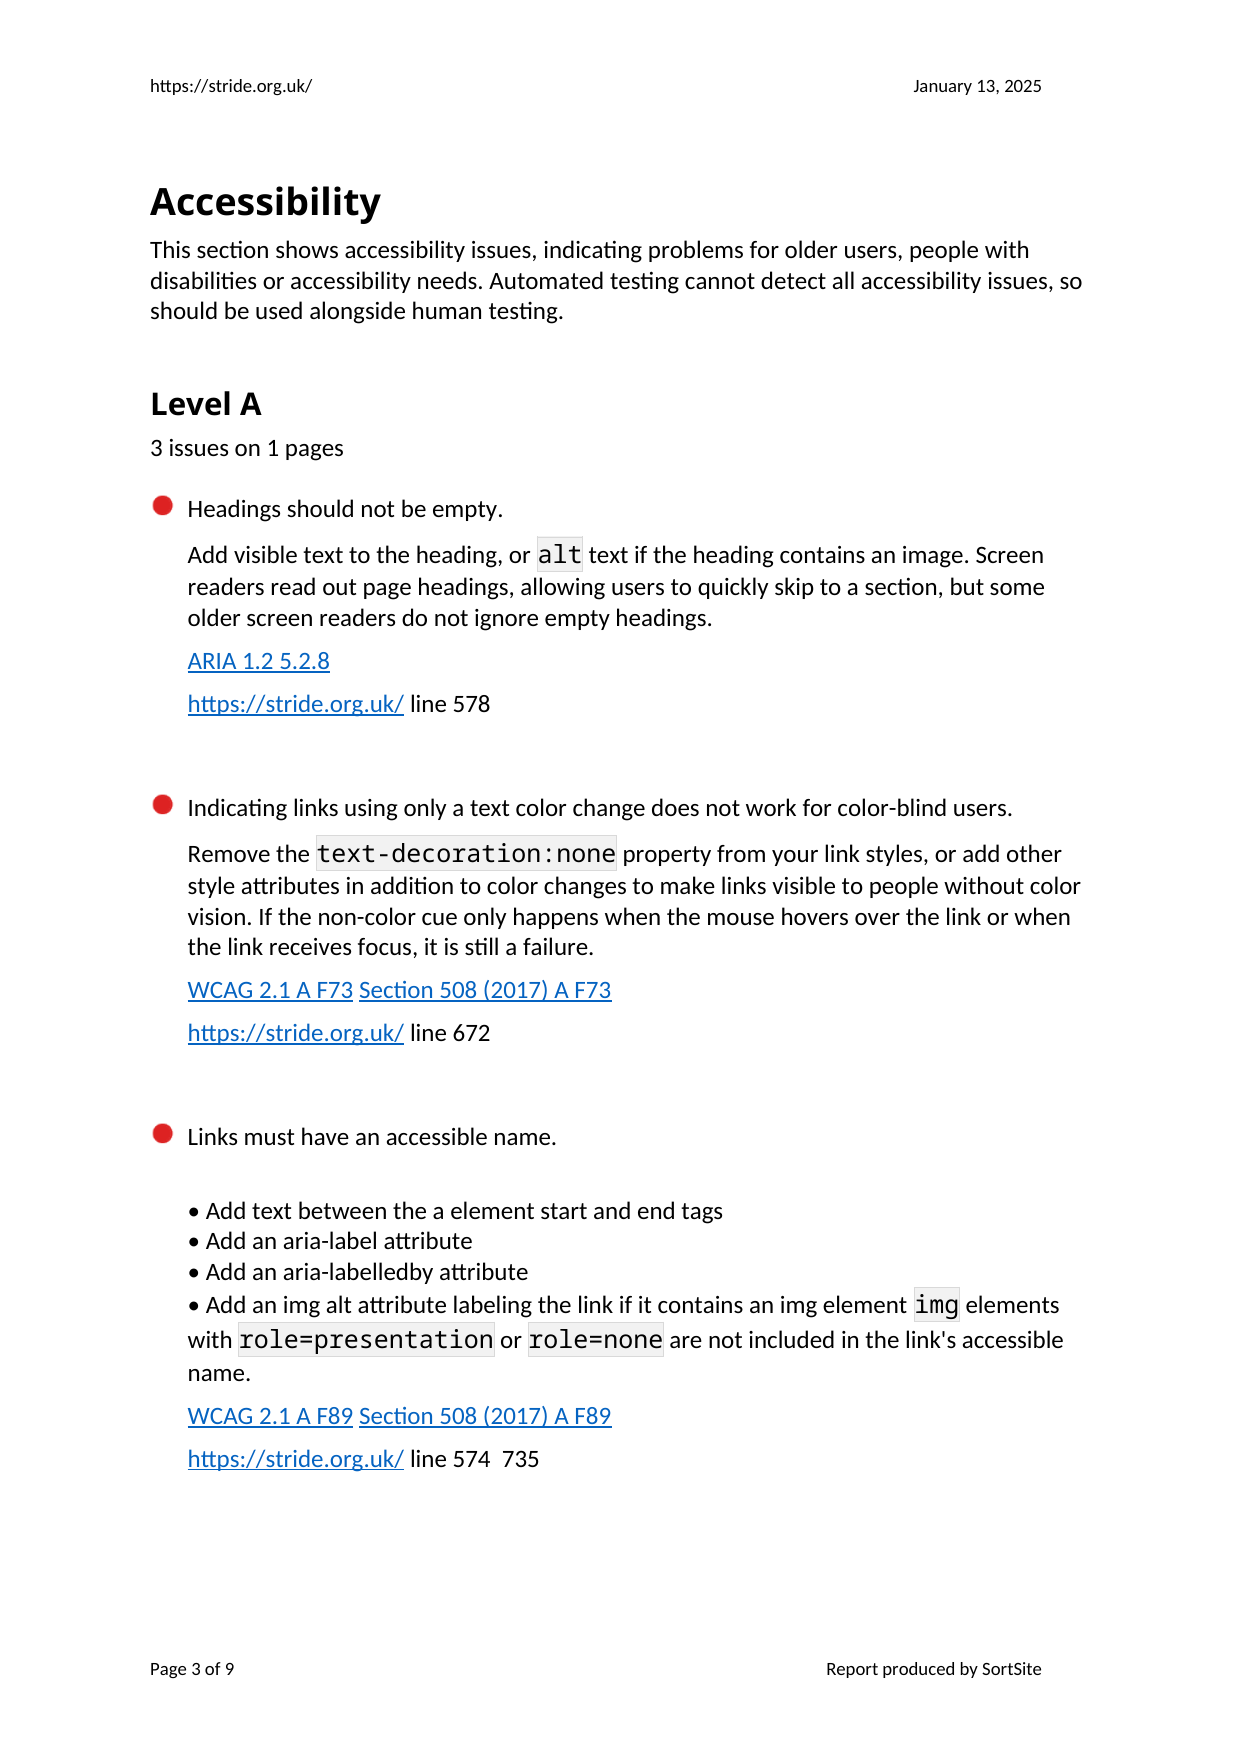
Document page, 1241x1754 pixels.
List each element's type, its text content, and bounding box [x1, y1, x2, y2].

text 3 issues on 1 pages [150, 432, 1090, 493]
subtitle Accessibility [150, 175, 1090, 226]
text Indicating links using only a text color change does not work for color-blind users. [150, 792, 1090, 823]
text https://stride.org.uk/ line 672 [187, 1017, 1090, 1048]
picture [150, 792, 174, 817]
picture [150, 1121, 174, 1146]
text This section shows accessibility issues, indicating problems for older users, people with disabilities or accessibility needs. Automated testing cannot detect all accessibility issues, so should be used alongside human testing. [150, 234, 1090, 356]
subtitle Level A [150, 381, 1090, 424]
text WCAG 2.1 A F73 Section 508 (2017) A F73 [187, 974, 1090, 1005]
text https://stride.org.uk/ line 574 735 [187, 1443, 1090, 1473]
picture [150, 493, 174, 518]
text Add visible text to the heading, or alt text if the heading contains an image. Screen readers read out page headings, allowing users to quickly skip to a section, but some older screen readers do not ignore empty headings. [187, 536, 1090, 633]
text WCAG 2.1 A F89 Section 508 (2017) A F89 [187, 1400, 1090, 1430]
text • Add text between the a element start and end tags • Add an aria-label attribute • Add an aria-labelledby attribute • Add an img alt attribute labeling the link if it contains an img element img elements with role=presentation or role=none are not included in the link's accessible name. [187, 1164, 1090, 1387]
text https://stride.org.uk/ line 578 [187, 688, 1090, 719]
text ARIA 1.2 5.2.8 [187, 645, 1090, 676]
text Links must have an accessible name. [150, 1121, 1090, 1152]
text Remove the text-decoration:none property from your link styles, or add other style attributes in addition to color changes to make links visible to people without color vision. If the non-color cue only happens when the mouse hovers over the link or when the link receives focus, it is still a failure. [187, 835, 1090, 962]
text Headings should not be empty. [150, 493, 1090, 524]
